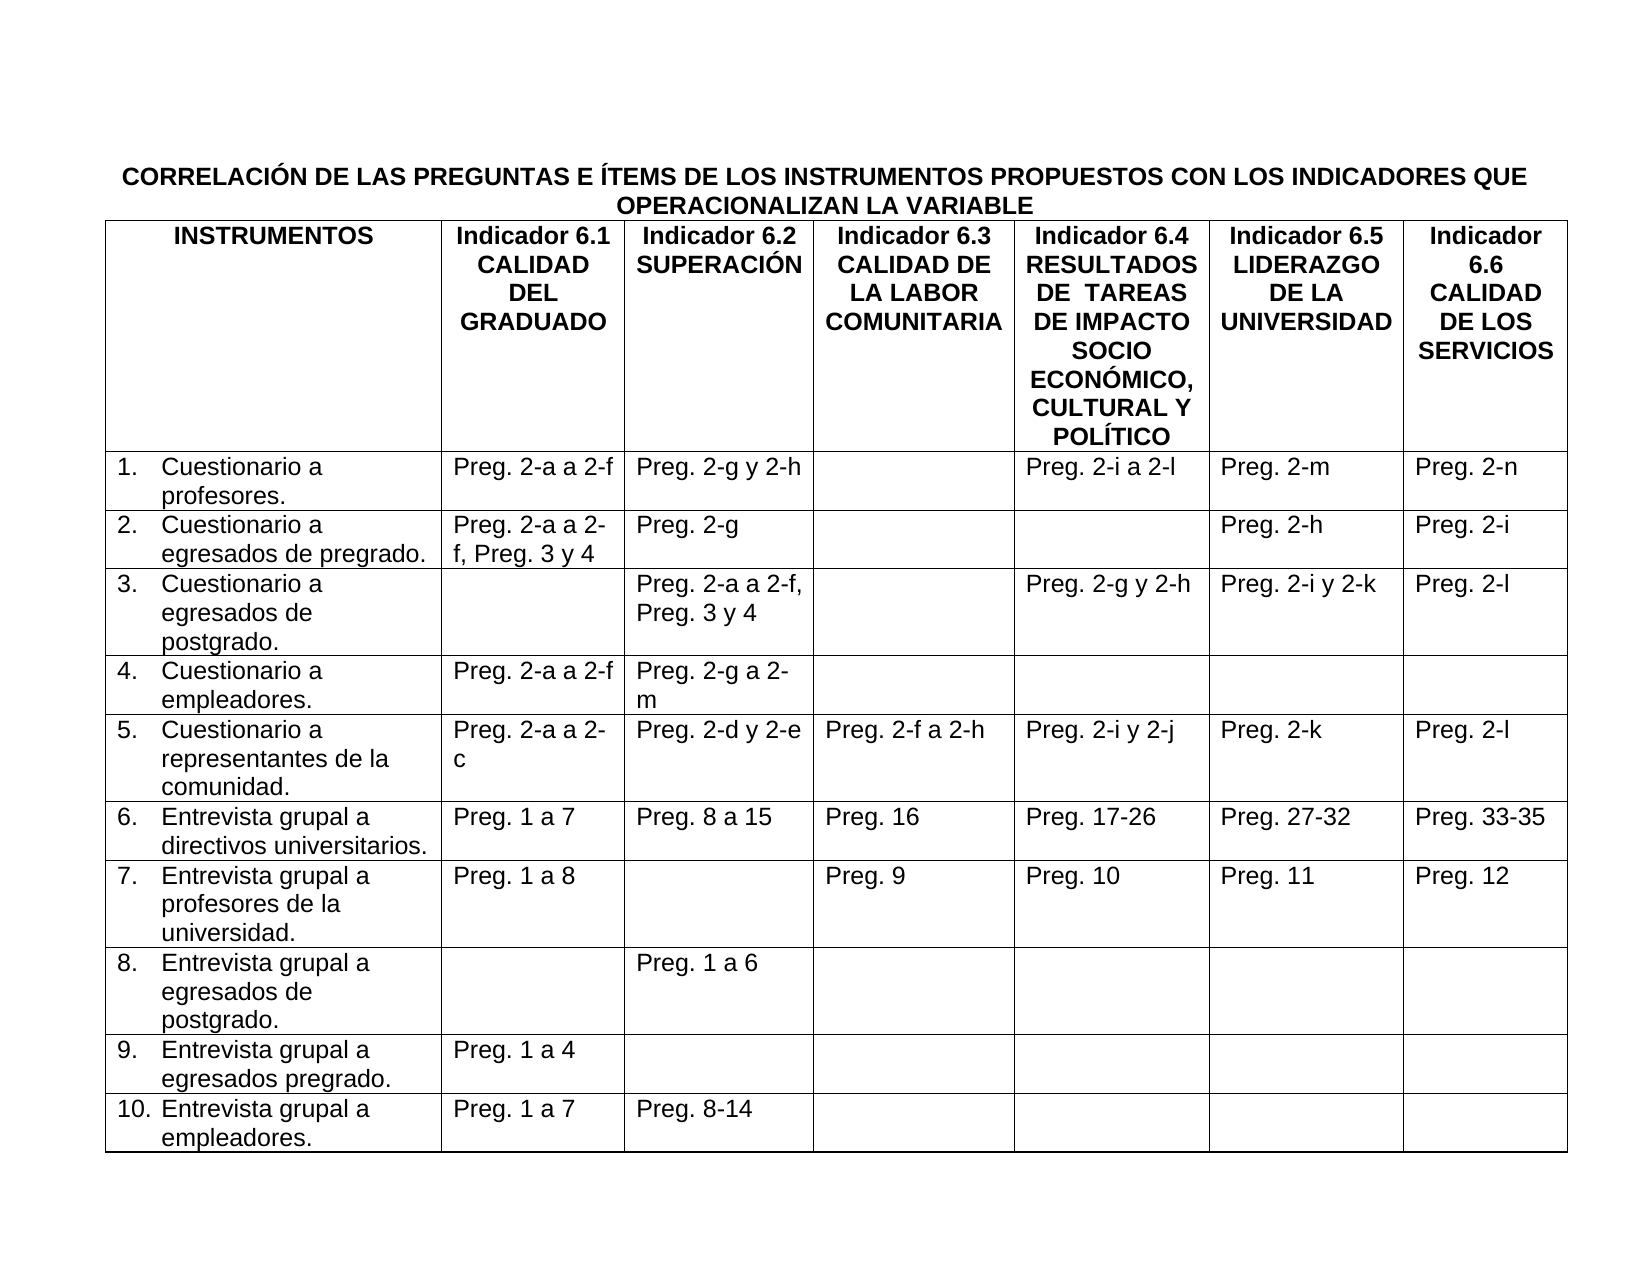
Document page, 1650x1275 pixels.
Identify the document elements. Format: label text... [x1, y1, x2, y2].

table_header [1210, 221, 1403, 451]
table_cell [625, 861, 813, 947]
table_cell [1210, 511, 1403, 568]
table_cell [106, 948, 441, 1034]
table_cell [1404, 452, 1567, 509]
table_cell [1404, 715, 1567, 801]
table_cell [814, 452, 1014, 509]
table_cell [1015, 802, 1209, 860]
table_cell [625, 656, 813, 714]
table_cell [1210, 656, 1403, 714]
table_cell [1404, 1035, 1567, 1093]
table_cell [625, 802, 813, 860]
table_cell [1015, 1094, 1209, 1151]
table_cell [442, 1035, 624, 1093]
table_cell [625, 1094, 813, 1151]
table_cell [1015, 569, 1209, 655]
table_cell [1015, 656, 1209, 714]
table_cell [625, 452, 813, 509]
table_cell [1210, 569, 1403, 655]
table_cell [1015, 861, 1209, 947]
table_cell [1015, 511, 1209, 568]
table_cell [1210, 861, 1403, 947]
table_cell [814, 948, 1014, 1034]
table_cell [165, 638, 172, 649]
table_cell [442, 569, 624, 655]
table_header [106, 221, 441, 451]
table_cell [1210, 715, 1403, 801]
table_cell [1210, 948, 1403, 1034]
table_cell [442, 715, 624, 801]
text CORRELACIÓN DE LAS PREGUNTAS E ÍTEMS DE LOS INSTRUMENTOS PROPUESTOS CON LOS INDICADORES QUE OPERACIONALIZAN LA VARIABLE [105, 162, 1545, 220]
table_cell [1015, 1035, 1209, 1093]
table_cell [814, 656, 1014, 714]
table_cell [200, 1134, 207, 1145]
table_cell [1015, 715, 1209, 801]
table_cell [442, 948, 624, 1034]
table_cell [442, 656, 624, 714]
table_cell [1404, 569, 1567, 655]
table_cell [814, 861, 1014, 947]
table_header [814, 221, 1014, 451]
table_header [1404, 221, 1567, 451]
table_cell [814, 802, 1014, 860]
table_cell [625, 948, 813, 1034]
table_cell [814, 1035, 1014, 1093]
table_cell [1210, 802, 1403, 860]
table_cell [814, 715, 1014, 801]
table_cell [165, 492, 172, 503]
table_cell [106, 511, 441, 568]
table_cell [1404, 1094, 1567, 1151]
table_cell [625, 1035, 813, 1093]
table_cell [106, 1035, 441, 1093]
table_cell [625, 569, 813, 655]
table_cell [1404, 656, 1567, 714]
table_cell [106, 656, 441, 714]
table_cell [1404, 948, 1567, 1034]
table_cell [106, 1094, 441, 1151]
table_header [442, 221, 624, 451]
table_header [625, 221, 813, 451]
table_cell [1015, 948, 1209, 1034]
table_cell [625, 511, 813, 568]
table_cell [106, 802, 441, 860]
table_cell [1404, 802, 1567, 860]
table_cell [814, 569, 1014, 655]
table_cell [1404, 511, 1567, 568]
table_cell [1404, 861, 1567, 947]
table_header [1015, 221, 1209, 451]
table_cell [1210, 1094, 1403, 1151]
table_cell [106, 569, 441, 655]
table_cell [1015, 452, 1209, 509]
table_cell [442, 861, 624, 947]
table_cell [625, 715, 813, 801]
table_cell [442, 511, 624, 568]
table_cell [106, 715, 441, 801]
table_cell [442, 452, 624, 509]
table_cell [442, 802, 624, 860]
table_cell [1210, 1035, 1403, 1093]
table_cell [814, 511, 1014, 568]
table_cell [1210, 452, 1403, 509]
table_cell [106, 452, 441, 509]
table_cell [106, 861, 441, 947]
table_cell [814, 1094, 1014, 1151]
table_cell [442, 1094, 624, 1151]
